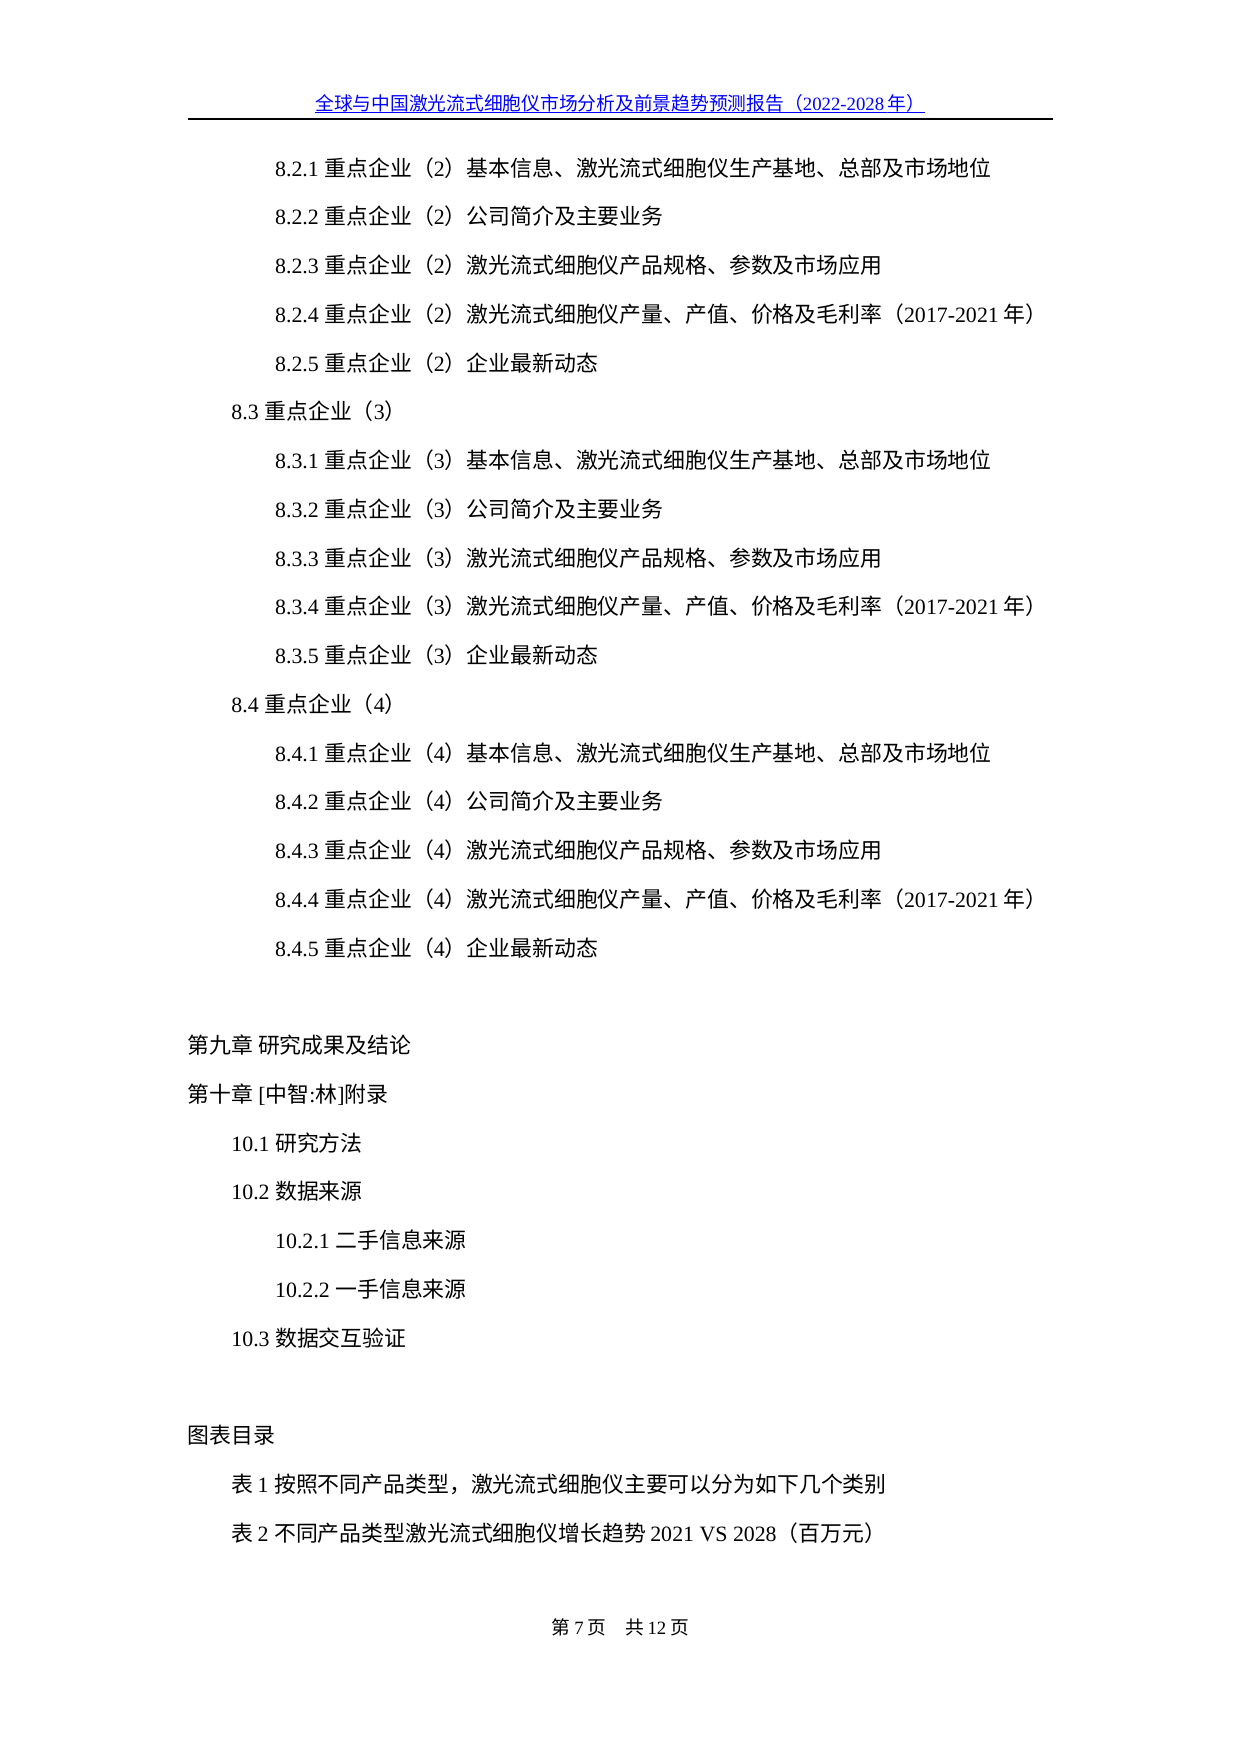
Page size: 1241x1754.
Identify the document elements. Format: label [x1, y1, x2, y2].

text [187, 150, 1053, 1548]
